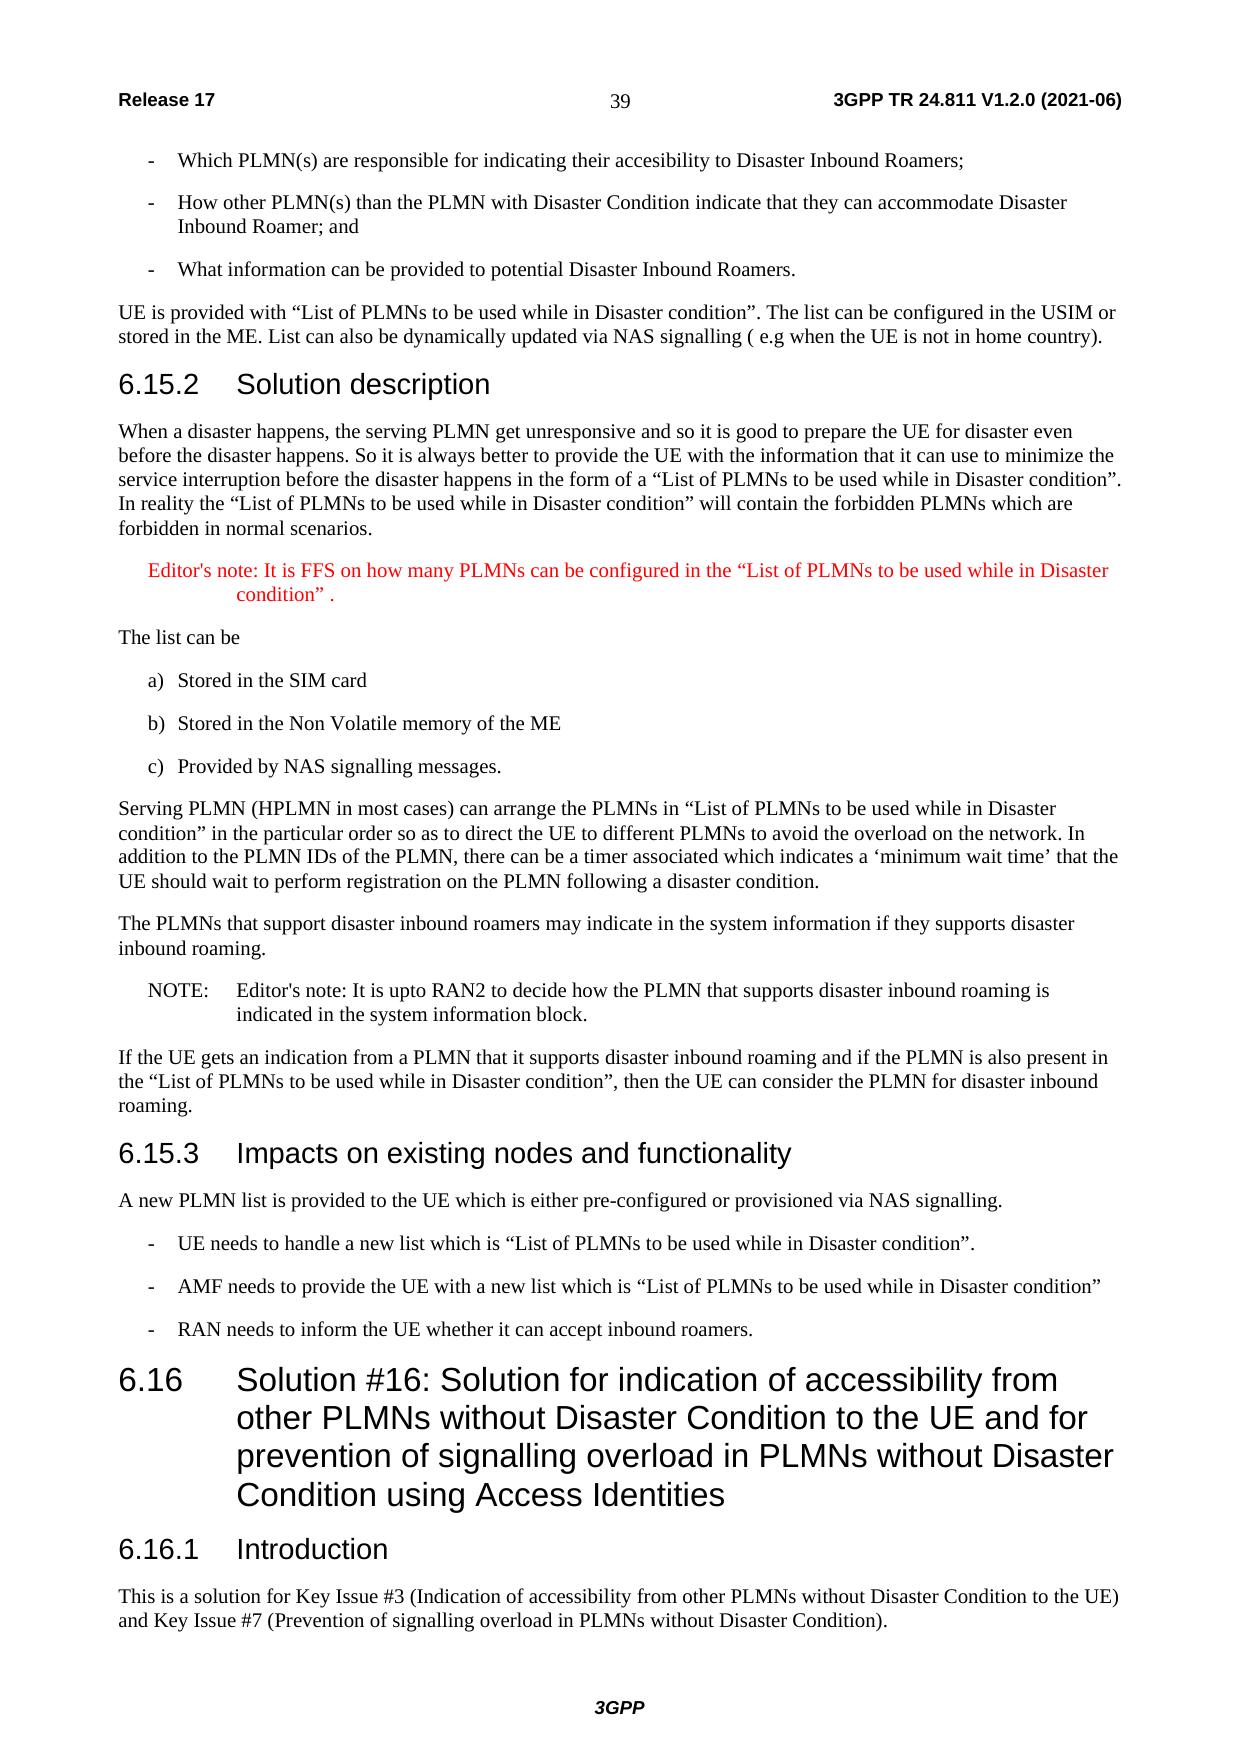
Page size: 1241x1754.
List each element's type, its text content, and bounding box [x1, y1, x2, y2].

text UE is provided with “List of PLMNs to be used while in Disaster condition”. The list can be configured in the USIM or stored in the ME. List can also be dynamically updated via NAS signalling ( e.g when the UE is not in home country). [118, 300, 1122, 348]
text Editor's note: It is FFS on how many PLMNs can be configured in the “List of PLMNs to be used while in Disaster condition” . [148, 558, 1122, 606]
subtitle 6.16.1 Introduction [118, 1532, 1122, 1566]
text A new PLMN list is provided to the UE which is either pre-configured or provisioned via NAS signalling. [118, 1188, 1122, 1212]
text a) Stored in the SIM card [148, 668, 1122, 692]
subtitle 6.16 Solution #16: Solution for indication of accessibility from other PLMNs without Disaster Condition to the UE and for prevention of signalling overload in PLMNs without Disaster Condition using Access Identities [118, 1359, 1122, 1513]
text - How other PLMN(s) than the PLMN with Disaster Condition indicate that they can accommodate Disaster Inbound Roamer; and [148, 190, 1122, 238]
text This is a solution for Key Issue #3 (Indication of accessibility from other PLMNs without Disaster Condition to the UE) and Key Issue #7 (Prevention of signalling overload in PLMNs without Disaster Condition). [118, 1584, 1122, 1632]
text The PLMNs that support disaster inbound roamers may indicate in the system information if they supports disaster inbound roaming. [118, 911, 1122, 959]
subtitle 6.15.3 Impacts on existing nodes and functionality [118, 1136, 1122, 1169]
text The list can be [118, 625, 1122, 649]
text c) Provided by NAS signalling messages. [148, 753, 1122, 778]
text - Which PLMN(s) are responsible for indicating their accesibility to Disaster Inbound Roamers; [148, 147, 1122, 172]
text - What information can be provided to potential Disaster Inbound Roamers. [148, 257, 1122, 281]
text Serving PLMN (HPLMN in most cases) can arrange the PLMNs in “List of PLMNs to be used while in Disaster condition” in the particular order so as to direct the UE to different PLMNs to avoid the overload on the network. In addition to the PLMN IDs of the PLMN, there can be a timer associated which indicates a ‘minimum wait time’ that the UE should wait to perform registration on the PLMN following a disaster condition. [118, 796, 1122, 893]
text It is upto RAN2 to decide how the PLMN that supports disaster inbound roaming is indicated in the system information block. [148, 978, 1122, 1026]
text - UE needs to handle a new list which is “List of PLMNs to be used while in Disaster condition”. [148, 1231, 1122, 1255]
subtitle 6.15.2 Solution description [118, 367, 1122, 400]
text When a disaster happens, the serving PLMN get unresponsive and so it is good to prepare the UE for disaster even before the disaster happens. So it is always better to provide the UE with the information that it can use to minimize the service interruption before the disaster happens in the form of a “List of PLMNs to be used while in Disaster condition”. In reality the “List of PLMNs to be used while in Disaster condition” will contain the forbidden PLMNs which are forbidden in normal scenarios. [118, 419, 1122, 539]
text b) Stored in the Non Volatile memory of the ME [148, 711, 1122, 735]
text - AMF needs to provide the UE with a new list which is “List of PLMNs to be used while in Disaster condition” [148, 1274, 1122, 1298]
text If the UE gets an indication from a PLMN that it supports disaster inbound roaming and if the PLMN is also present in the “List of PLMNs to be used while in Disaster condition”, then the UE can consider the PLMN for disaster inbound roaming. [118, 1045, 1122, 1117]
text - RAN needs to inform the UE whether it can accept inbound roamers. [148, 1317, 1122, 1341]
